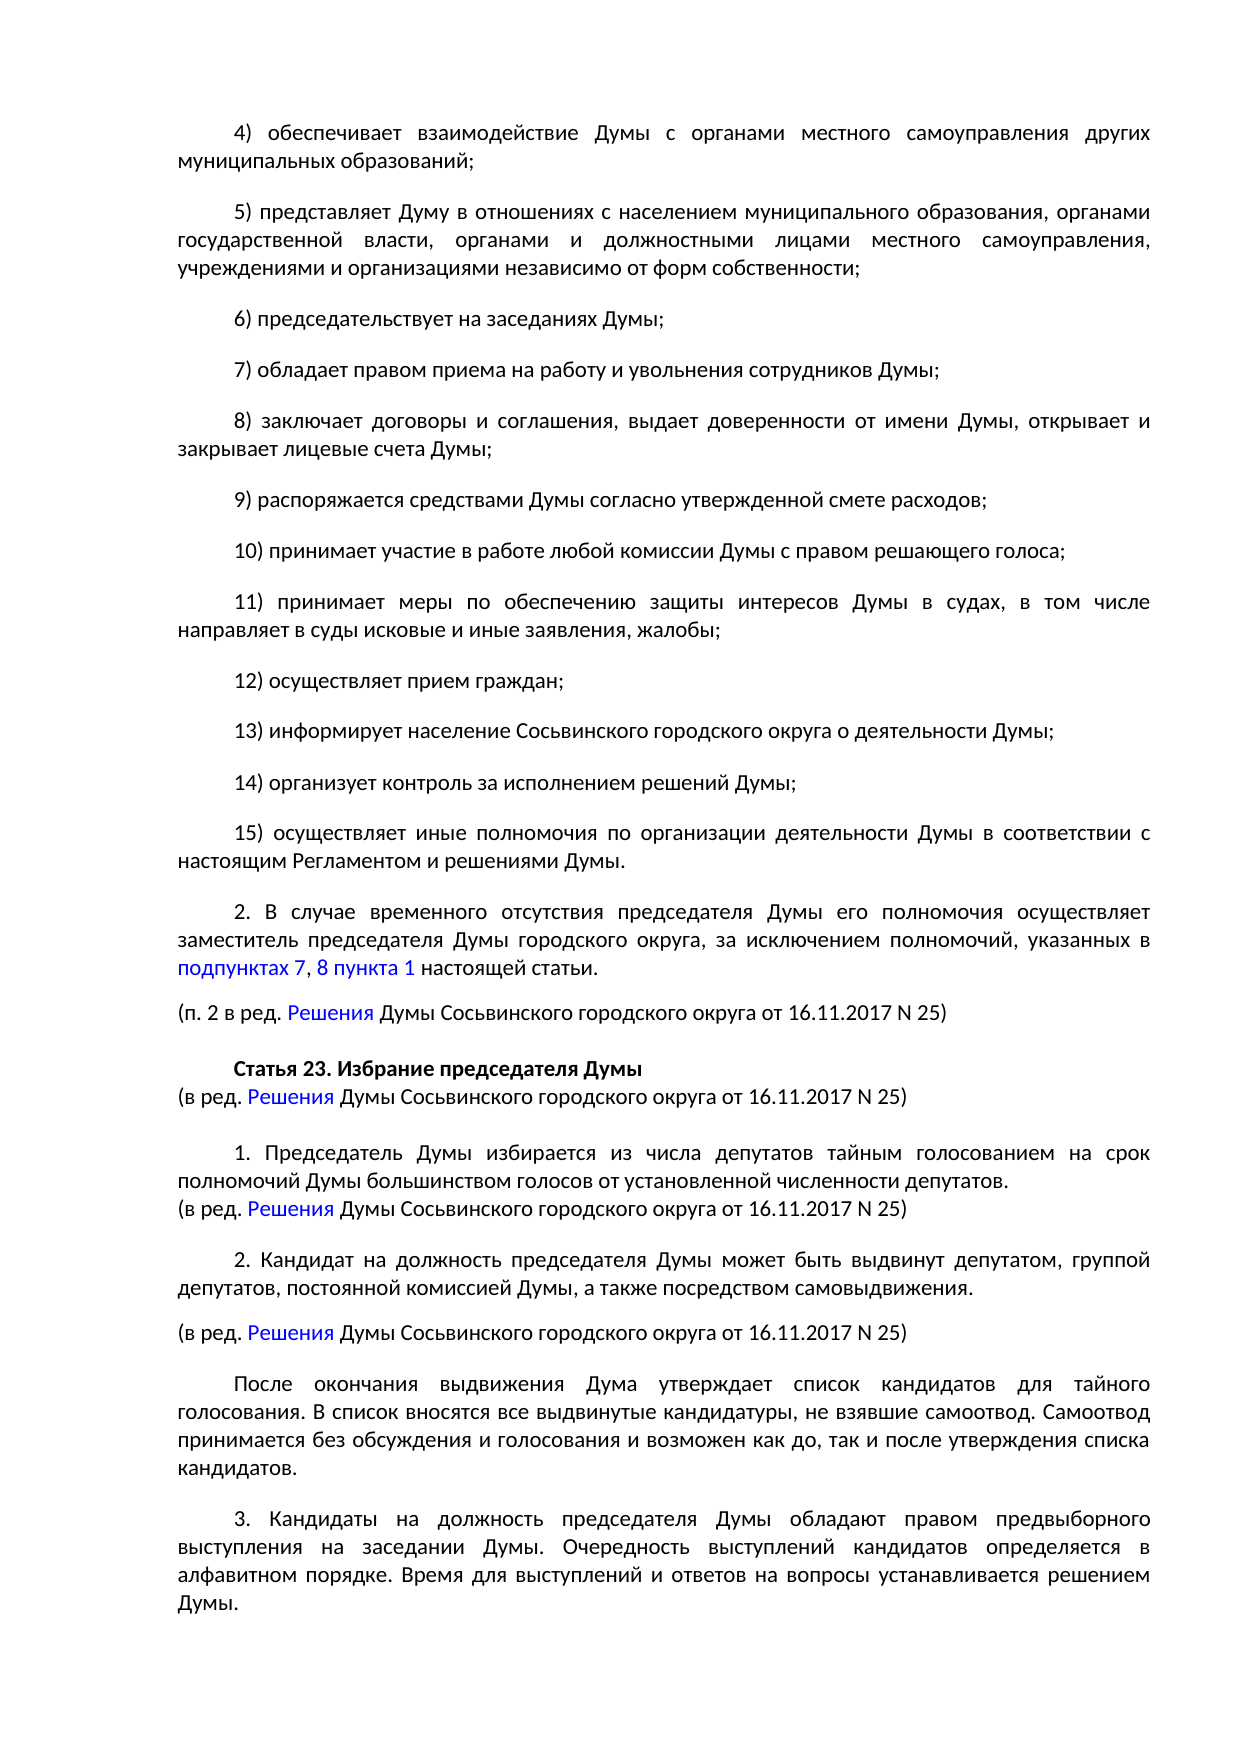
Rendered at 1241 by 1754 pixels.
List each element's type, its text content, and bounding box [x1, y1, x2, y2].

text 8) заключает договоры и соглашения, выдает доверенности от имени Думы, открывает и закрывает лицевые счета Думы; [177, 406, 1152, 462]
text 14) организует контроль за исполнением решений Думы; [177, 768, 1152, 796]
text 6) председательствует на заседаниях Думы; [177, 304, 1152, 332]
text 2. Кандидат на должность председателя Думы может быть выдвинут депутатом, группой депутатов, постоянной комиссией Думы, а также посредством самовыдвижения. [177, 1245, 1152, 1301]
text 2. В случае временного отсутствия председателя Думы его полномочия осуществляет заместитель председателя Думы городского округа, за исключением полномочий, указанных в подпунктах 7, 8 пункта 1 настоящей статьи. [177, 897, 1152, 982]
text (в ред. Решения Думы Сосьвинского городского округа от 16.11.2017 N 25) [177, 1082, 1152, 1110]
text После окончания выдвижения Дума утверждает список кандидатов для тайного голосования. В список вносятся все выдвинутые кандидатуры, не взявшие самоотвод. Самоотвод принимается без обсуждения и голосования и возможен как до, так и после утверждения списка кандидатов. [177, 1369, 1152, 1481]
text 7) обладает правом приема на работу и увольнения сотрудников Думы; [177, 355, 1152, 383]
text 12) осуществляет прием граждан; [177, 666, 1152, 694]
text 9) распоряжается средствами Думы согласно утвержденной смете расходов; [177, 485, 1152, 513]
text (в ред. Решения Думы Сосьвинского городского округа от 16.11.2017 N 25) [177, 1194, 1152, 1222]
text 13) информирует население Сосьвинского городского округа о деятельности Думы; [177, 717, 1152, 745]
text (п. 2 в ред. Решения Думы Сосьвинского городского округа от 16.11.2017 N 25) [177, 998, 1152, 1026]
text 11) принимает меры по обеспечению защиты интересов Думы в судах, в том числе направляет в суды исковые и иные заявления, жалобы; [177, 587, 1152, 643]
text 5) представляет Думу в отношениях с населением муниципального образования, органами государственной власти, органами и должностными лицами местного самоуправления, учреждениями и организациями независимо от форм собственности; [177, 197, 1152, 281]
text 4) обеспечивает взаимодействие Думы с органами местного самоуправления других муниципальных образований; [177, 118, 1152, 174]
text 10) принимает участие в работе любой комиссии Думы с правом решающего голоса; [177, 536, 1152, 564]
text 1. Председатель Думы избирается из числа депутатов тайным голосованием на срок полномочий Думы большинством голосов от установленной численности депутатов. [177, 1138, 1152, 1194]
text (в ред. Решения Думы Сосьвинского городского округа от 16.11.2017 N 25) [177, 1318, 1152, 1346]
title Статья 23. Избрание председателя Думы [177, 1054, 1152, 1082]
text 3. Кандидаты на должность председателя Думы обладают правом предвыборного выступления на заседании Думы. Очередность выступлений кандидатов определяется в алфавитном порядке. Время для выступлений и ответов на вопросы устанавливается решением Думы. [177, 1504, 1152, 1616]
text 15) осуществляет иные полномочия по организации деятельности Думы в соответствии с настоящим Регламентом и решениями Думы. [177, 818, 1152, 874]
